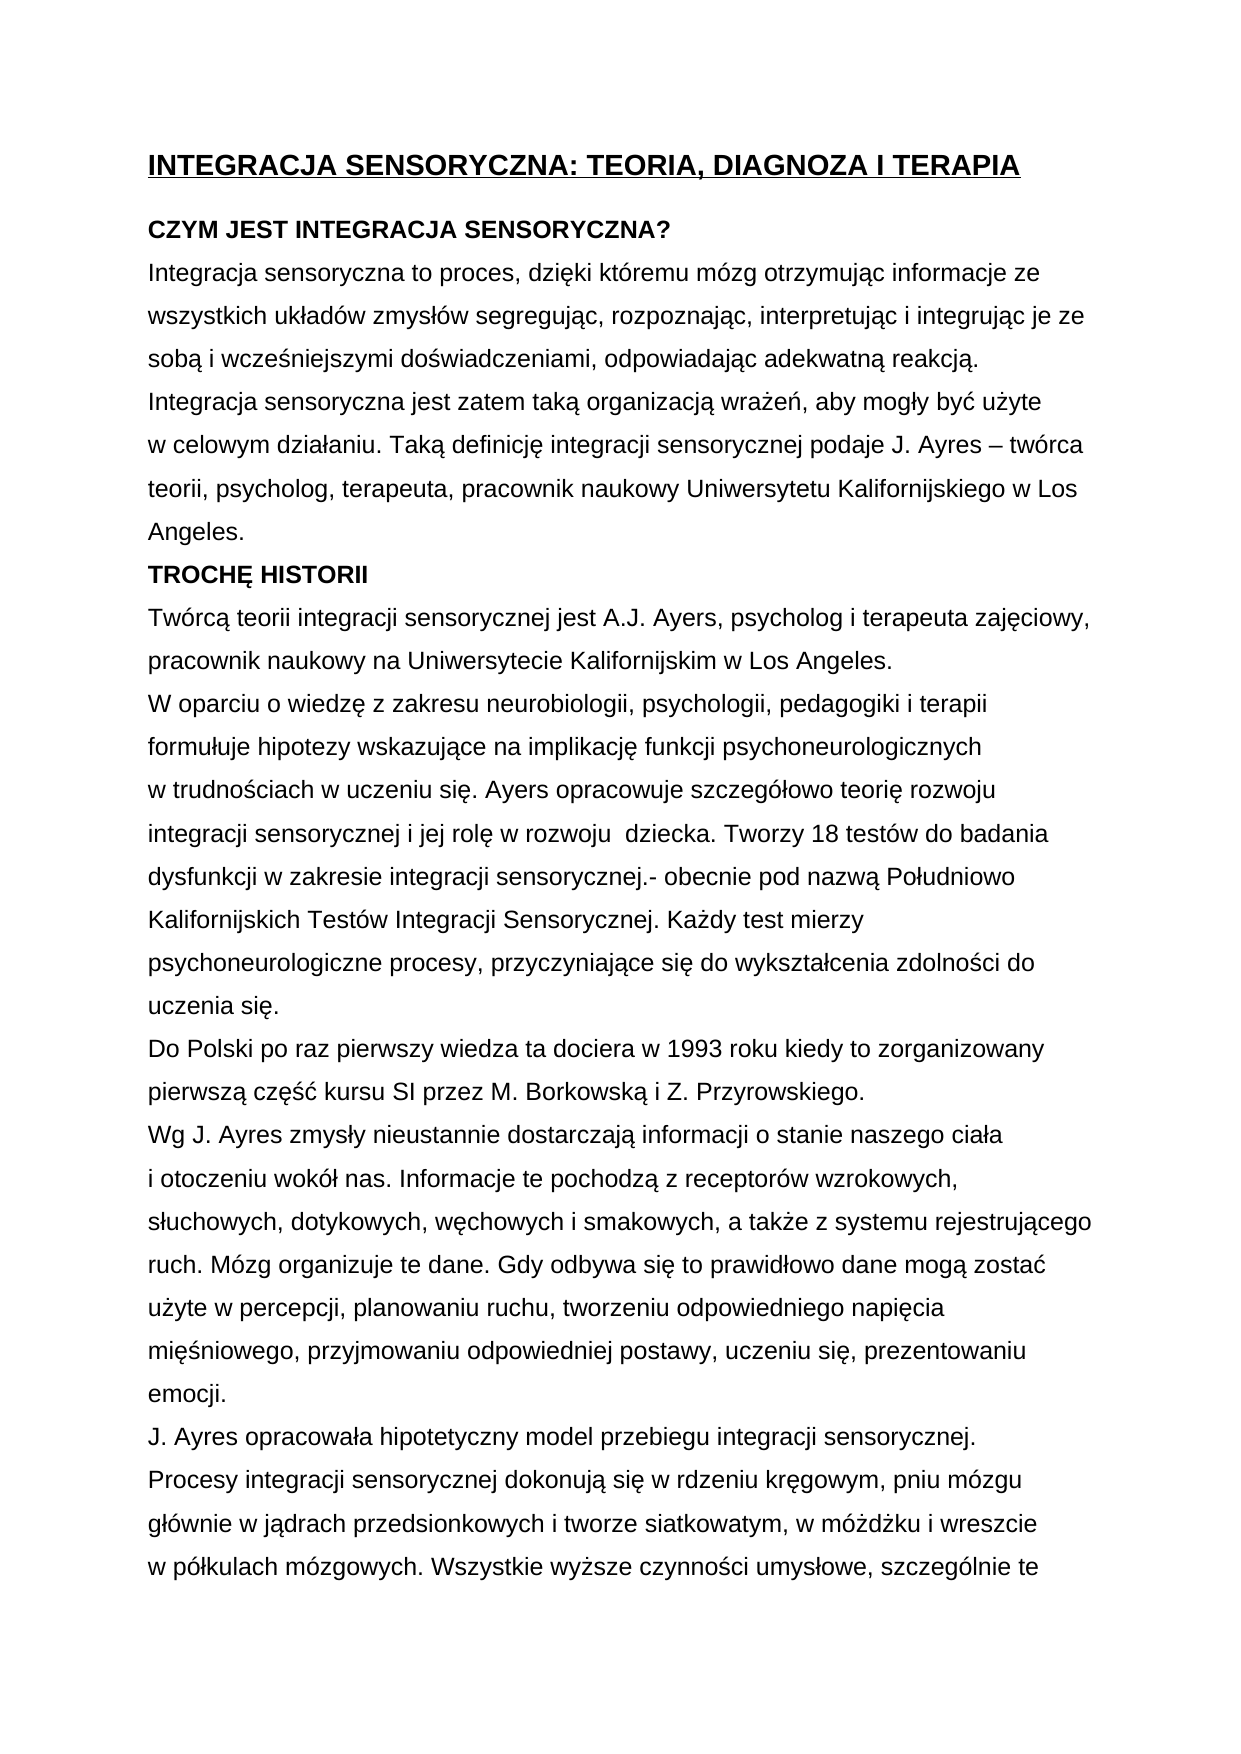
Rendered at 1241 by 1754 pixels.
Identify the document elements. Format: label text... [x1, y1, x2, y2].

text Twórcą teorii integracji sensorycznej jest A.J. Ayers, psycholog i terapeuta zajęciowy, pracownik naukowy na Uniwersytecie Kalifornijskim w Los Angeles. [148, 603, 1093, 675]
text INTEGRACJA SENSORYCZNA: TEORIA, DIAGNOZA I TERAPIA [148, 148, 1093, 181]
text W oparciu o wiedzę z zakresu neurobiologii, psychologii, pedagogiki i terapii formułuje hipotezy wskazujące na implikację funkcji psychoneurologicznych w trudnościach w uczeniu się. Ayers opracowuje szczegółowo teorię rozwoju integracji sensorycznej i jej rolę w rozwoju dziecka. Tworzy 18 testów do badania dysfunkcji w zakresie integracji sensorycznej.- obecnie pod nazwą Południowo Kalifornijskich Testów Integracji Sensorycznej. Każdy test mierzy psychoneurologiczne procesy, przyczyniające się do wykształcenia zdolności do uczenia się. [148, 689, 1093, 1020]
text Wg J. Ayres zmysły nieustannie dostarczają informacji o stanie naszego ciała [148, 1121, 1093, 1149]
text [148, 1466, 1093, 1581]
text w celowym działaniu. Taką definicję integracji sensorycznej podaje J. Ayres – twórca teorii, psycholog, terapeuta, pracownik naukowy Uniwersytetu Kalifornijskiego w Los Angeles. [148, 431, 1093, 546]
text i otoczeniu wokół nas. Informacje te pochodzą z receptorów wzrokowych, słuchowych, dotykowych, węchowych i smakowych, a także z systemu rejestrującego ruch. Mózg organizuje te dane. Gdy odbywa się to prawidłowo dane mogą zostać użyte w percepcji, planowaniu ruchu, tworzeniu odpowiedniego napięcia mięśniowego, przyjmowaniu odpowiedniej postawy, uczeniu się, prezentowaniu emocji. [148, 1164, 1093, 1408]
text CZYM JEST INTEGRACJA SENSORYCZNA? [148, 215, 1093, 244]
text Integracja sensoryczna to proces, dzięki któremu mózg otrzymując informacje ze wszystkich układów zmysłów segregując, rozpoznając, interpretując i integrując je ze sobą i wcześniejszymi doświadczeniami, odpowiadając adekwatną reakcją. Integracja sensoryczna jest zatem taką organizacją wrażeń, aby mogły być użyte [148, 258, 1093, 416]
text Do Polski po raz pierwszy wiedza ta dociera w 1993 roku kiedy to zorganizowany pierwszą część kursu SI przez M. Borkowską i Z. Przyrowskiego. [148, 1034, 1093, 1106]
text TROCHĘ HISTORII [148, 560, 1093, 589]
text J. Ayres opracowała hipotetyczny model przebiegu integracji sensorycznej. [148, 1422, 1093, 1451]
